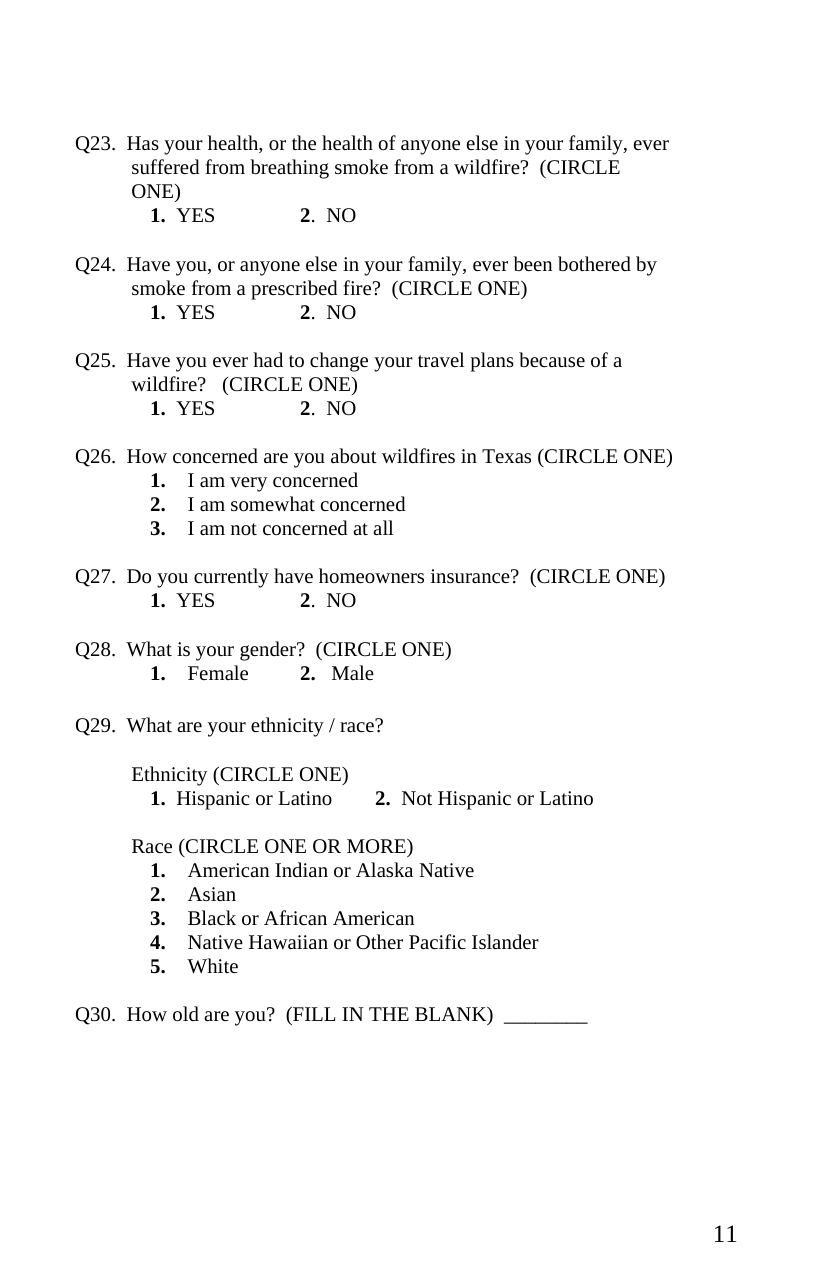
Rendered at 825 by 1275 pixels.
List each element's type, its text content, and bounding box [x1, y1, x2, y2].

list Female 2. Male [150, 661, 675, 685]
text Q24. Have you, or anyone else in your family, ever been bothered by smoke from a prescribed fire? (CIRCLE ONE) [75, 252, 675, 300]
text Q29. What are your ethnicity / race? [75, 713, 675, 737]
list Asian [150, 882, 675, 906]
text 1. Hispanic or Latino 2. Not Hispanic or Latino [150, 786, 675, 810]
list Native Hawaiian or Other Pacific Islander [150, 930, 675, 954]
list Black or African American [150, 906, 675, 930]
text Q30. How old are you? (FILL IN THE BLANK) ________ [75, 1002, 675, 1026]
text Ethnicity (CIRCLE ONE) [131, 762, 675, 786]
text Race (CIRCLE ONE OR MORE) [131, 834, 675, 858]
list I am very concerned [150, 468, 675, 492]
list I am not concerned at all [150, 516, 675, 540]
text Q26. How concerned are you about wildfires in Texas (CIRCLE ONE) [75, 444, 675, 468]
list American Indian or Native [150, 858, 675, 882]
text 1. YES 2. NO [150, 300, 675, 324]
text Q27. Do you currently have homeowners insurance? (CIRCLE ONE) [75, 564, 675, 588]
list White [150, 954, 675, 978]
text Q25. Have you ever had to change your travel plans because of a wildfire? (CIRCLE ONE) [75, 348, 675, 396]
text 1. YES 2. NO [150, 203, 675, 227]
text 1. YES 2. NO [150, 396, 675, 420]
list I am somewhat concerned [150, 492, 675, 516]
text Q23. Has your health, or the health of anyone else in your family, ever suffered from breathing smoke from a wildfire? (CIRCLE ONE) [75, 131, 675, 203]
text 1. YES 2. NO [150, 588, 675, 612]
text Q28. What is your gender? (CIRCLE ONE) [75, 637, 675, 661]
